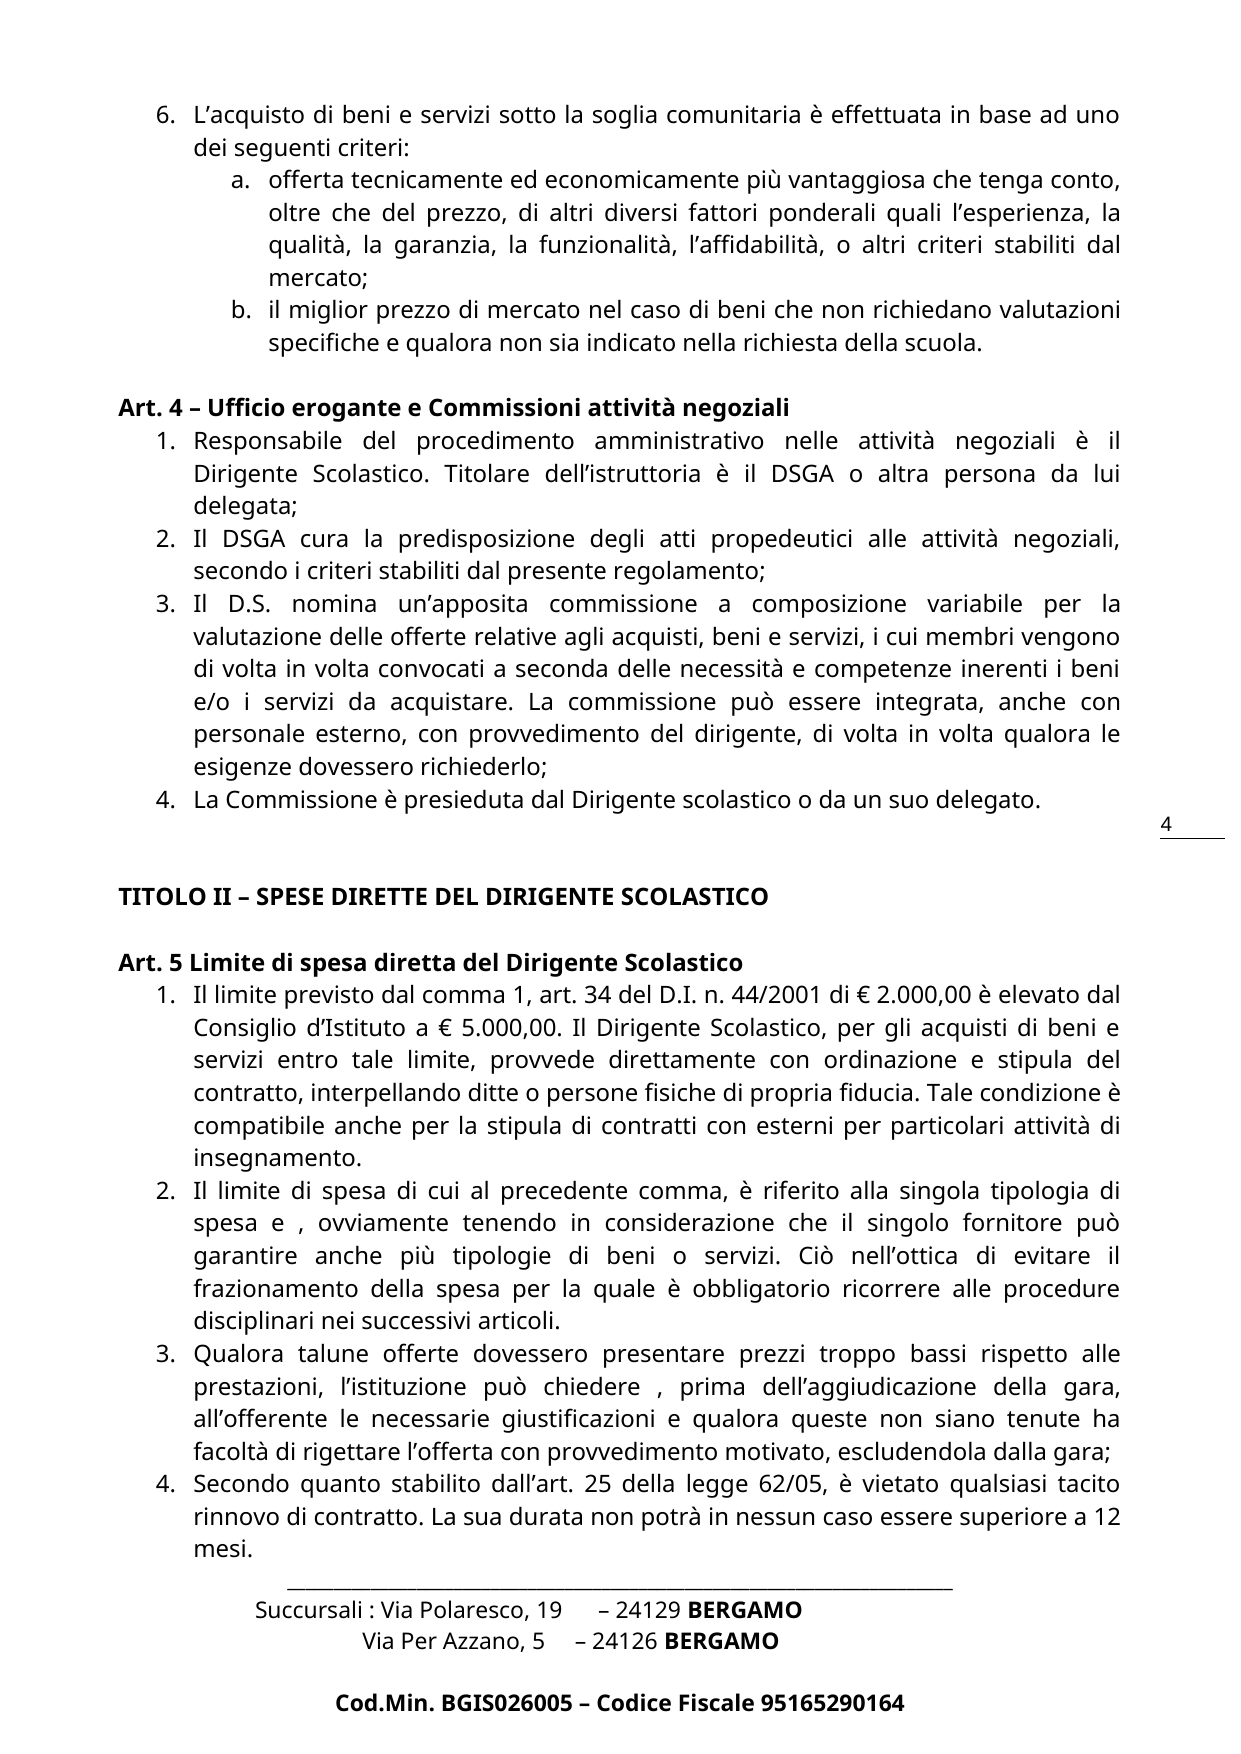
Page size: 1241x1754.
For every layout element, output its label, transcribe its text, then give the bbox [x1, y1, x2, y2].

list La Commissione è presieduta dal Dirigente scolastico o da un suo delegato. [156, 782, 1122, 815]
list Il limite previsto dal comma 1, art. 34 del D.I. n. 44/2001 di € 2.000,00 è elevato dal Consiglio d’Istituto a € 5.000,00. Il Dirigente Scolastico, per gli acquisti di beni e servizi entro tale limite, provvede direttamente con ordinazione e stipula del contratto, interpellando ditte o persone fisiche di propria fiducia. Tale condizione è compatibile anche per la stipula di contratti con esterni per particolari attività di insegnamento. [156, 978, 1122, 1174]
list Qualora talune offerte dovessero presentare prezzi troppo bassi rispetto alle prestazioni, l’istituzione può chiedere , prima dell’aggiudicazione della gara, all’offerente le necessarie giustificazioni e qualora queste non siano tenute ha facoltà di rigettare l’offerta con provvedimento motivato, escludendola dalla gara; [156, 1337, 1122, 1467]
list Secondo quanto stabilito dall’art. 25 della legge 62/05, è vietato qualsiasi tacito rinnovo di contratto. La sua durata non potrà in nessun caso essere superiore a 12 mesi. [156, 1467, 1122, 1565]
list Il DSGA cura la predisposizione degli atti propedeutici alle attività negoziali, secondo i criteri stabiliti dal presente regolamento; [156, 522, 1122, 587]
text Art. 4 – Ufficio erogante e Commissioni attività negoziali [118, 391, 1122, 424]
list il miglior prezzo di mercato nel caso di beni che non richiedano valutazioni specifiche e qualora non sia indicato nella richiesta della scuola. [231, 293, 1122, 358]
text Art. 5 Limite di spesa diretta del Dirigente Scolastico [118, 945, 1122, 978]
list offerta tecnicamente ed economicamente più vantaggiosa che tenga conto, oltre che del prezzo, di altri diversi fattori ponderali quali l’esperienza, la qualità, la garanzia, la funzionalità, l’affidabilità, o altri criteri stabiliti dal mercato; [231, 163, 1122, 293]
list L’acquisto di beni e servizi sotto la soglia comunitaria è effettuata in base ad uno dei seguenti criteri: [156, 98, 1122, 163]
list Responsabile del procedimento amministrativo nelle attività negoziali è il Dirigente Scolastico. Titolare dell’istruttoria è il DSGA o altra persona da lui delegata; [156, 424, 1122, 522]
list Il limite di spesa di cui al precedente comma, è riferito alla singola tipologia di spesa e , ovviamente tenendo in considerazione che il singolo fornitore può garantire anche più tipologie di beni o servizi. Ciò nell’ottica di evitare il frazionamento della spesa per la quale è obbligatorio ricorrere alle procedure disciplinari nei successivi articoli. [156, 1174, 1122, 1337]
list Il D.S. nomina un’apposita commissione a composizione variabile per la valutazione delle offerte relative agli acquisti, beni e servizi, i cui membri vengono di volta in volta convocati a seconda delle necessità e competenze inerenti i beni e/o i servizi da acquistare. La commissione può essere integrata, anche con personale esterno, con provvedimento del dirigente, di volta in volta qualora le esigenze dovessero richiederlo; [156, 587, 1122, 782]
text TITOLO II – SPESE DIRETTE DEL DIRIGENTE SCOLASTICO [118, 880, 1122, 913]
